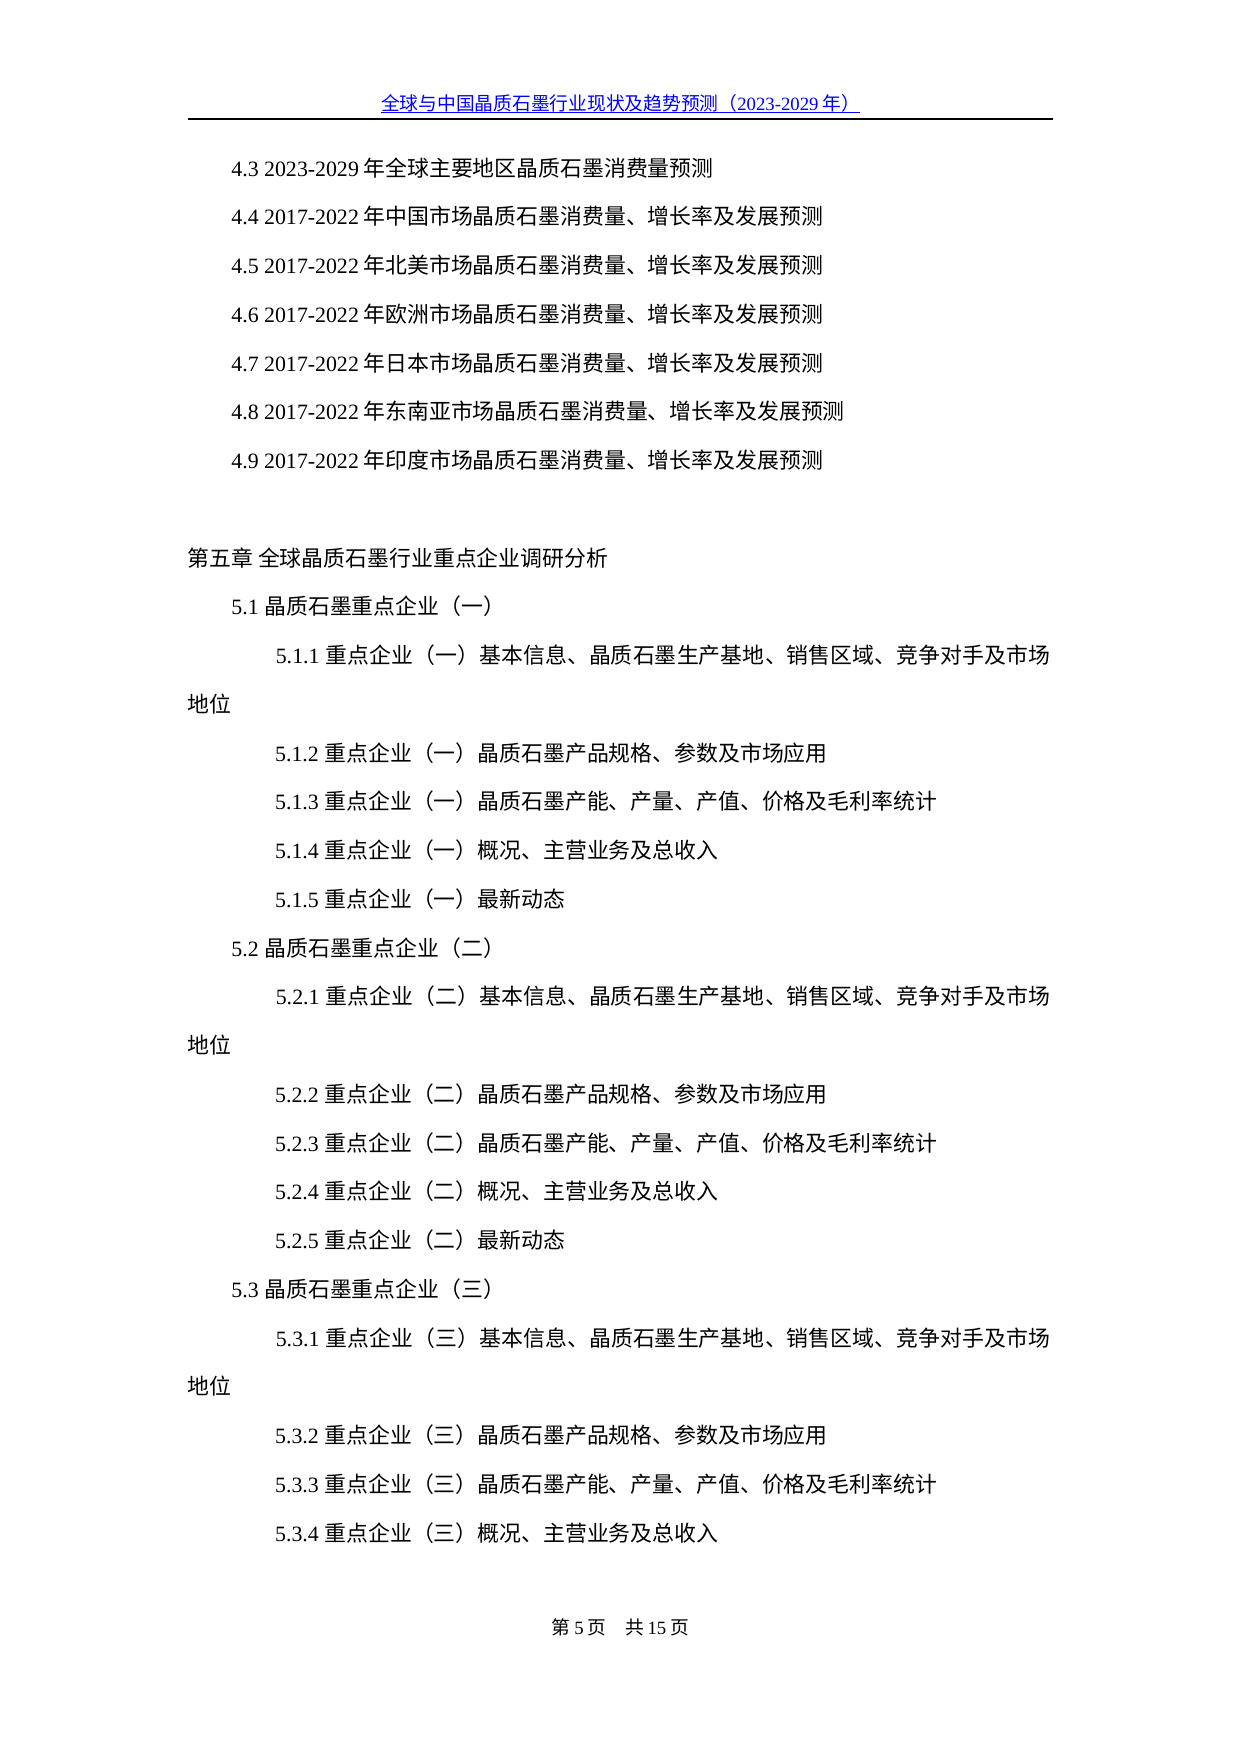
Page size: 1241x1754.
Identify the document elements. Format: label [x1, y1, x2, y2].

text [187, 150, 1053, 1548]
